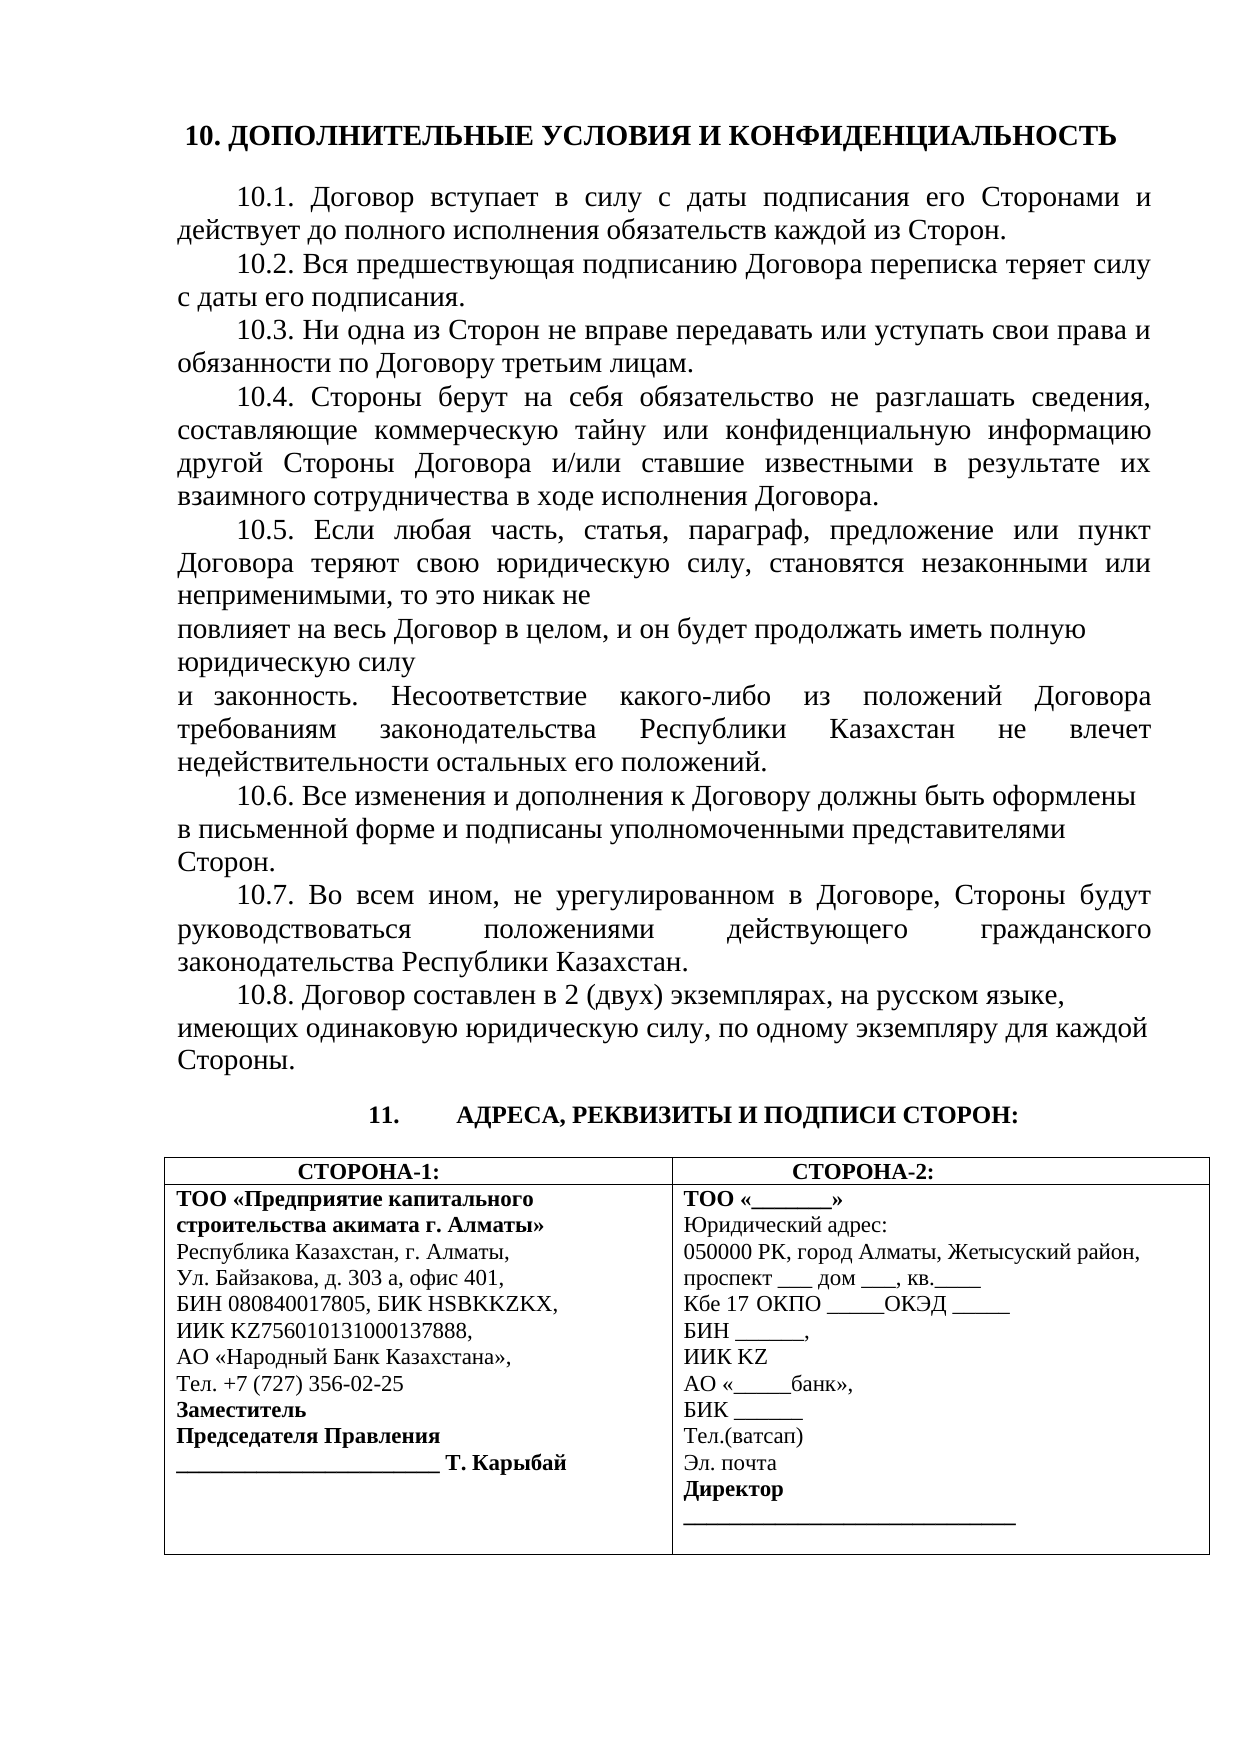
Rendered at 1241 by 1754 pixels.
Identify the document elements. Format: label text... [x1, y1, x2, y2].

text 10. ДОПОЛНИТЕЛЬНЫЕ УСЛОВИЯ И КОНФИДЕНЦИАЛЬНОСТЬ [150, 122, 1152, 151]
text 10.3. Ни одна из Сторон не вправе передавать или уступать свои права и обязанности по Договору третьим лицам. [177, 314, 1152, 379]
text 10.6. Все изменения и дополнения к Договору должны быть оформлены в письменной форме и подписаны уполномоченными представителями Сторон. [177, 779, 1152, 877]
text 10.8. Договор составлен в 2 (двух) экземплярах, на русском языке, имеющих одинаковую юридическую силу, по одному экземпляру для каждой Стороны. [177, 978, 1152, 1076]
text 10.4. Стороны берут на себя обязательство не разглашать сведения, составляющие коммерческую тайну или конфиденциальную информацию другой Стороны Договора и/или ставшие известными в результате их взаимного сотрудничества в ходе исполнения Договора. [177, 380, 1152, 512]
table_cell ТОО «_______» Юридический адрес: 050000 РК, город Алматы, Жетысуский район, проспект ___ дом ___, кв.____ Кбе 17 ОКПО _____ОКЭД _____ БИН ______, ИИК KZ АО «_____банк», БИК ______ Тел.(ватсап) Эл. почта Директор _____________________________ [673, 1185, 1209, 1554]
table_header СТОРОНА-1: [165, 1158, 672, 1184]
list законность. Несоответствие какого-либо из положений Договора требованиям законодательства Республики Казахстан не влечет недействительности остальных его положений. [177, 679, 1152, 778]
list АДРЕСА, РЕКВИЗИТЫ И ПОДПИСИ СТОРОН: [368, 1101, 1152, 1129]
text 10.7. Во всем ином, не урегулированном в Договоре, Стороны будут руководствоваться положениями действующего гражданского законодательства Республики Казахстан. [177, 878, 1152, 977]
text 10.5. Если любая часть, статья, параграф, предложение или пункт Договора теряют свою юридическую силу, становятся незаконными или неприменимыми, то это никак не [177, 513, 1152, 611]
table_cell ТОО «Предприятие капитального строительства акимата г. Алматы» Республика Казахстан, г. Алматы, Ул. Байзакова, д. 303 а, офис 401, БИН 080840017805, БИК HSBKKZKX, ИИК KZ756010131000137888, АО «Народный Банк Казахстана», Тел. +7 (727) 356-02-25 Заместитель Председателя Правления _______________________ Т. Карыбай [165, 1185, 672, 1554]
text 10.1. Договор вступает в силу с даты подписания его Сторонами и действует до полного исполнения обязательств каждой из Сторон. [177, 181, 1152, 246]
table_header СТОРОНА-2: [673, 1158, 1209, 1184]
text повлияет на весь Договор в целом, и он будет продолжать иметь полную юридическую силу [177, 611, 1152, 678]
text 10.2. Вся предшествующая подписанию Договора переписка теряет силу с даты его подписания. [177, 247, 1152, 312]
